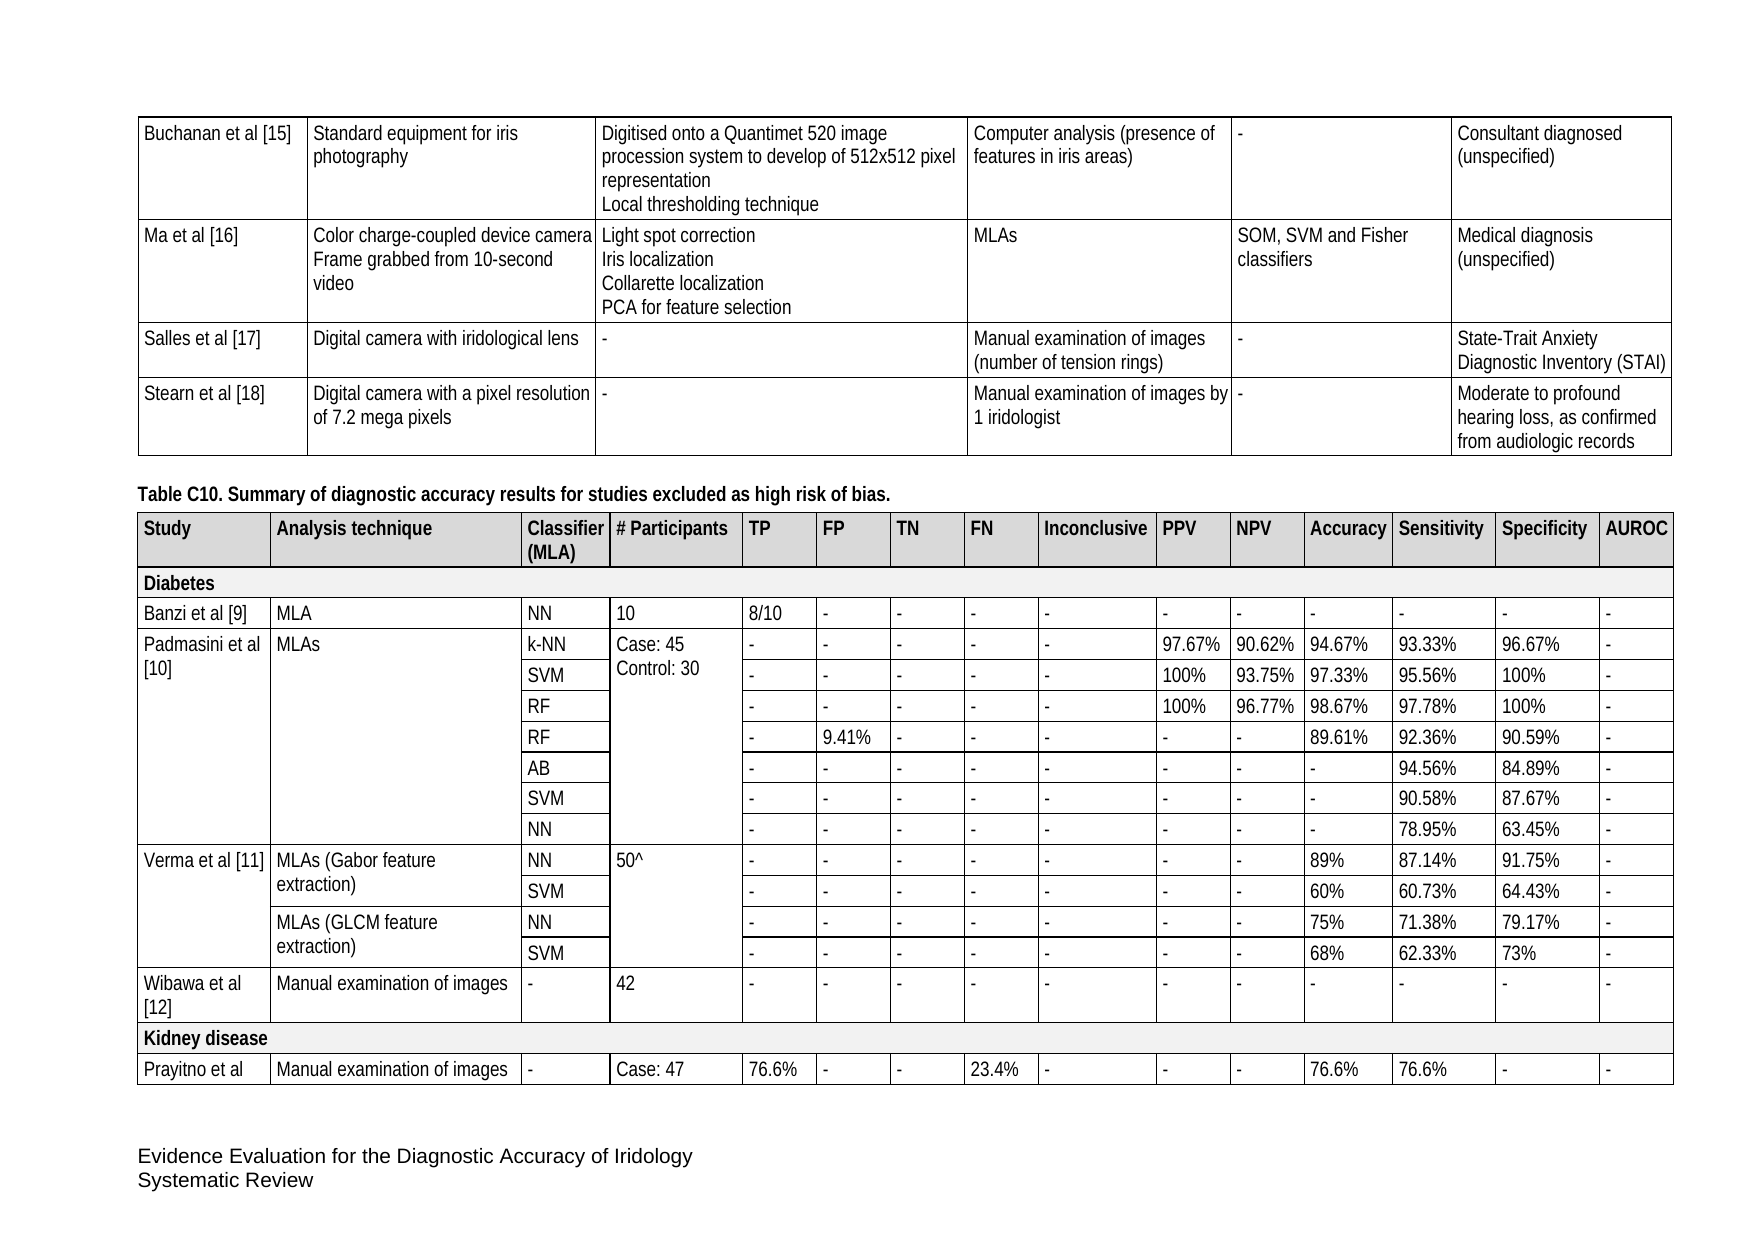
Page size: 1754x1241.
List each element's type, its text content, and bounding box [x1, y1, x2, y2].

table_cell Moderate to profound hearing loss, as confirmed from audiologic records [1452, 378, 1671, 455]
table_cell MLAs (GLCM feature extraction) [271, 907, 521, 967]
table_cell - [1039, 722, 1156, 751]
table_cell Salles et al [17] [139, 323, 307, 377]
table_cell Medical diagnosis (unspecified) [1452, 220, 1671, 322]
table_cell - [1600, 783, 1673, 813]
table_cell - [1157, 907, 1230, 936]
table_cell Color charge-coupled device camera Frame grabbed from 10-second video [308, 220, 595, 322]
table_cell - [743, 876, 816, 906]
table_cell - [1305, 598, 1392, 628]
table_cell - [817, 598, 890, 628]
table_cell 100% [1157, 691, 1230, 721]
table_cell - [1157, 814, 1230, 844]
table_header Sensitivity [1393, 513, 1495, 566]
table_cell - [1231, 845, 1304, 875]
table_cell Padmasini et al [10] [138, 629, 270, 844]
table_cell Banzi et al [9] [138, 598, 270, 628]
table_header TN [891, 513, 964, 566]
table_cell - [817, 814, 890, 844]
table_cell - [1157, 968, 1230, 1022]
table_cell Kidney disease [138, 1023, 1673, 1053]
table_cell 71.38% [1393, 907, 1495, 936]
table_header Inconclusive [1039, 513, 1156, 566]
table_cell - [1157, 876, 1230, 906]
table_cell - [891, 814, 964, 844]
table_cell 90.58% [1393, 783, 1495, 813]
table_header # Participants [611, 513, 742, 566]
table_cell Manual examination of images by 1 iridologist [968, 378, 1231, 455]
table_cell 98.67% [1305, 691, 1392, 721]
table_cell 90.62% [1231, 629, 1304, 659]
table_cell - [1393, 598, 1495, 628]
table_cell - [743, 753, 816, 782]
table_cell - [1039, 845, 1156, 875]
table_header FP [817, 513, 890, 566]
table_cell - [891, 1054, 964, 1084]
table_cell Digital camera with a pixel resolution of 7.2 mega pixels [308, 378, 595, 455]
table_cell AB [522, 753, 609, 782]
table_header FN [965, 513, 1038, 566]
table_cell - [817, 753, 890, 782]
table_cell 8/10 [743, 598, 816, 628]
table_cell - [1305, 814, 1392, 844]
table_cell - [965, 907, 1038, 936]
table_cell 60% [1305, 876, 1392, 906]
table_header Study [138, 513, 270, 566]
table_cell - [817, 845, 890, 875]
table_cell - [1496, 598, 1599, 628]
table_cell - [891, 876, 964, 906]
table_cell NN [522, 814, 609, 844]
table_cell - [891, 783, 964, 813]
table_cell - [743, 691, 816, 721]
table_cell - [1039, 876, 1156, 906]
table_cell - [1600, 938, 1673, 967]
table_cell - [1600, 753, 1673, 782]
table_cell - [965, 629, 1038, 659]
table_cell NN [522, 845, 609, 875]
table_cell - [965, 876, 1038, 906]
table_cell - [817, 907, 890, 936]
table_header Specificity [1496, 513, 1599, 566]
table_cell - [743, 968, 816, 1022]
table_cell 87.67% [1496, 783, 1599, 813]
table_cell - [1305, 753, 1392, 782]
table_cell SVM [522, 783, 609, 813]
text Table C10. Summary of diagnostic accuracy results for studies excluded as high risk of bias. [137, 481, 1702, 505]
table_cell - [1039, 968, 1156, 1022]
table_cell Buchanan et al [15] [139, 118, 307, 219]
table_cell MLA [271, 598, 521, 628]
table_cell - [1039, 753, 1156, 782]
table_cell RF [522, 691, 609, 721]
table_cell - [1039, 660, 1156, 690]
table_header NPV [1231, 513, 1304, 566]
table_cell 100% [1496, 691, 1599, 721]
table_cell Verma et al [11] [138, 845, 270, 967]
table_cell - [1157, 753, 1230, 782]
table_cell 50^ [611, 845, 742, 967]
table_cell 90.59% [1496, 722, 1599, 751]
table_cell - [1231, 968, 1304, 1022]
table_cell - [965, 660, 1038, 690]
table_cell - [743, 783, 816, 813]
table_cell 93.75% [1231, 660, 1304, 690]
table_cell - [1600, 660, 1673, 690]
table_cell - [817, 660, 890, 690]
table_cell - [1231, 783, 1304, 813]
table_cell SVM [522, 876, 609, 906]
table_cell 76.6% [1393, 1054, 1495, 1084]
table_cell Manual examination of images (number of tension rings) [968, 323, 1231, 377]
table_cell Standard equipment for iris photography [308, 118, 595, 219]
table_cell - [1600, 876, 1673, 906]
table_header AUROC [1600, 513, 1673, 566]
table_cell MLAs [271, 629, 521, 844]
table_cell - [817, 629, 890, 659]
table_cell 64.43% [1496, 876, 1599, 906]
table_cell - [891, 722, 964, 751]
table_cell - [891, 753, 964, 782]
table_cell - [891, 660, 964, 690]
table_cell Stearn et al [18] [139, 378, 307, 455]
table_cell - [817, 968, 890, 1022]
table_cell 42 [611, 968, 742, 1022]
table_cell - [1305, 968, 1392, 1022]
table_cell 87.14% [1393, 845, 1495, 875]
table_cell - [965, 691, 1038, 721]
table_cell 9.41% [817, 722, 890, 751]
table_cell - [1600, 722, 1673, 751]
table_cell 23.4% [965, 1054, 1038, 1084]
table_cell 60.73% [1393, 876, 1495, 906]
table_cell 78.95% [1393, 814, 1495, 844]
table_cell - [743, 938, 816, 967]
table_cell - [1157, 1054, 1230, 1084]
table_cell - [1039, 783, 1156, 813]
table_cell - [891, 691, 964, 721]
table_cell State-Trait Anxiety Diagnostic Inventory (STAI) [1452, 323, 1671, 377]
table_header TP [743, 513, 816, 566]
table_cell - [522, 1054, 609, 1084]
table_cell Prayitno et al [14] [138, 1054, 270, 1084]
table_cell 96.77% [1231, 691, 1304, 721]
table_cell - [1039, 629, 1156, 659]
table_cell SVM [522, 660, 609, 690]
table_cell Diabetes [138, 568, 1673, 597]
table_header Analysis technique [271, 513, 521, 566]
table_cell - [1600, 691, 1673, 721]
table_cell SOM, SVM and Fisher classifiers [1232, 220, 1451, 322]
table_cell - [965, 783, 1038, 813]
table_cell 79.17% [1496, 907, 1599, 936]
table_cell - [743, 722, 816, 751]
table_cell 91.75% [1496, 845, 1599, 875]
table_cell - [1157, 783, 1230, 813]
table_cell 89.61% [1305, 722, 1392, 751]
table_cell - [743, 814, 816, 844]
table_cell - [1231, 753, 1304, 782]
table_cell - [817, 876, 890, 906]
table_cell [271, 1054, 521, 1084]
table_cell SVM [522, 938, 609, 967]
table_cell - [1231, 598, 1304, 628]
table_cell - [965, 938, 1038, 967]
table_cell - [1157, 938, 1230, 967]
table_cell 76.6% [1305, 1054, 1392, 1084]
table_header Classifier (MLA) [522, 513, 609, 566]
table_cell - [1305, 783, 1392, 813]
table_cell Case: 45 Control: 30 [611, 629, 742, 844]
table_cell - [1039, 598, 1156, 628]
table_cell - [596, 378, 967, 455]
table_header PPV [1157, 513, 1230, 566]
table_cell - [1600, 845, 1673, 875]
table_cell - [743, 660, 816, 690]
table_cell - [1231, 938, 1304, 967]
table_cell - [965, 722, 1038, 751]
table_cell 96.67% [1496, 629, 1599, 659]
table_cell 84.89% [1496, 753, 1599, 782]
table_cell - [891, 629, 964, 659]
table_cell - [1600, 629, 1673, 659]
table_cell 73% [1496, 938, 1599, 967]
table_cell Digitised onto a Quantimet 520 image procession system to develop of 512x512 pixel representation Local thresholding technique [596, 118, 967, 219]
table_cell - [1039, 938, 1156, 967]
table_cell - [817, 938, 890, 967]
table_cell - [891, 845, 964, 875]
table_cell - [965, 968, 1038, 1022]
table_cell - [1600, 907, 1673, 936]
table_cell - [1231, 722, 1304, 751]
table_cell 100% [1157, 660, 1230, 690]
table_cell - [1232, 378, 1451, 455]
table_cell - [1600, 1054, 1673, 1084]
table_cell 97.33% [1305, 660, 1392, 690]
table_cell - [522, 968, 609, 1022]
table_cell - [1231, 907, 1304, 936]
table_cell - [891, 968, 964, 1022]
table_cell - [1496, 968, 1599, 1022]
table_cell MLAs (Gabor feature extraction) [271, 845, 521, 906]
table_cell - [965, 814, 1038, 844]
table_cell - [1039, 1054, 1156, 1084]
table_cell - [743, 907, 816, 936]
table_cell - [817, 691, 890, 721]
table_cell - [891, 907, 964, 936]
table_cell - [1157, 845, 1230, 875]
table_cell Manual examination of images [271, 968, 521, 1022]
table_cell 75% [1305, 907, 1392, 936]
table_cell - [891, 938, 964, 967]
table_cell 62.33% [1393, 938, 1495, 967]
table_cell - [965, 845, 1038, 875]
table_cell RF [522, 722, 609, 751]
table_cell NN [522, 907, 609, 936]
table_cell - [817, 783, 890, 813]
table_cell - [965, 753, 1038, 782]
table_cell Wibawa et al [12] [138, 968, 270, 1022]
table_cell 97.78% [1393, 691, 1495, 721]
table_cell - [1232, 323, 1451, 377]
table_cell - [1232, 118, 1451, 219]
table_cell 97.67% [1157, 629, 1230, 659]
table_cell 63.45% [1496, 814, 1599, 844]
table_cell - [1600, 968, 1673, 1022]
table_cell - [965, 598, 1038, 628]
table_cell 76.6% [743, 1054, 816, 1084]
table_cell 92.36% [1393, 722, 1495, 751]
table_cell - [1600, 814, 1673, 844]
table_cell Consultant diagnosed (unspecified) [1452, 118, 1671, 219]
table_cell 95.56% [1393, 660, 1495, 690]
table_cell - [1157, 722, 1230, 751]
table_cell - [743, 629, 816, 659]
table_cell - [1393, 968, 1495, 1022]
table_cell - [1231, 814, 1304, 844]
table_cell - [743, 845, 816, 875]
table_cell 89% [1305, 845, 1392, 875]
table_cell - [891, 598, 964, 628]
table_cell - [1157, 598, 1230, 628]
table_cell Ma et al [16] [139, 220, 307, 322]
table_cell k-NN [522, 629, 609, 659]
table_cell - [1231, 1054, 1304, 1084]
table_cell - [1039, 814, 1156, 844]
table_cell 94.67% [1305, 629, 1392, 659]
table_cell - [817, 1054, 890, 1084]
table_cell - [1496, 1054, 1599, 1084]
table_cell - [1039, 691, 1156, 721]
table_cell MLAs [968, 220, 1231, 322]
table_cell NN [522, 598, 609, 628]
table_cell Digital camera with iridological lens [308, 323, 595, 377]
table_header Accuracy [1305, 513, 1392, 566]
table_cell Computer analysis (presence of features in iris areas) [968, 118, 1231, 219]
table_cell 93.33% [1393, 629, 1495, 659]
table_cell 10 [611, 598, 742, 628]
table_cell 100% [1496, 660, 1599, 690]
table_cell - [1231, 876, 1304, 906]
table_cell - [596, 323, 967, 377]
table_cell Case: 47 [611, 1054, 742, 1084]
table_cell 68% [1305, 938, 1392, 967]
table_cell - [1039, 907, 1156, 936]
table_cell 94.56% [1393, 753, 1495, 782]
table_cell Light spot correction Iris localization Collarette localization PCA for feature selection [596, 220, 967, 322]
table_cell - [1600, 598, 1673, 628]
